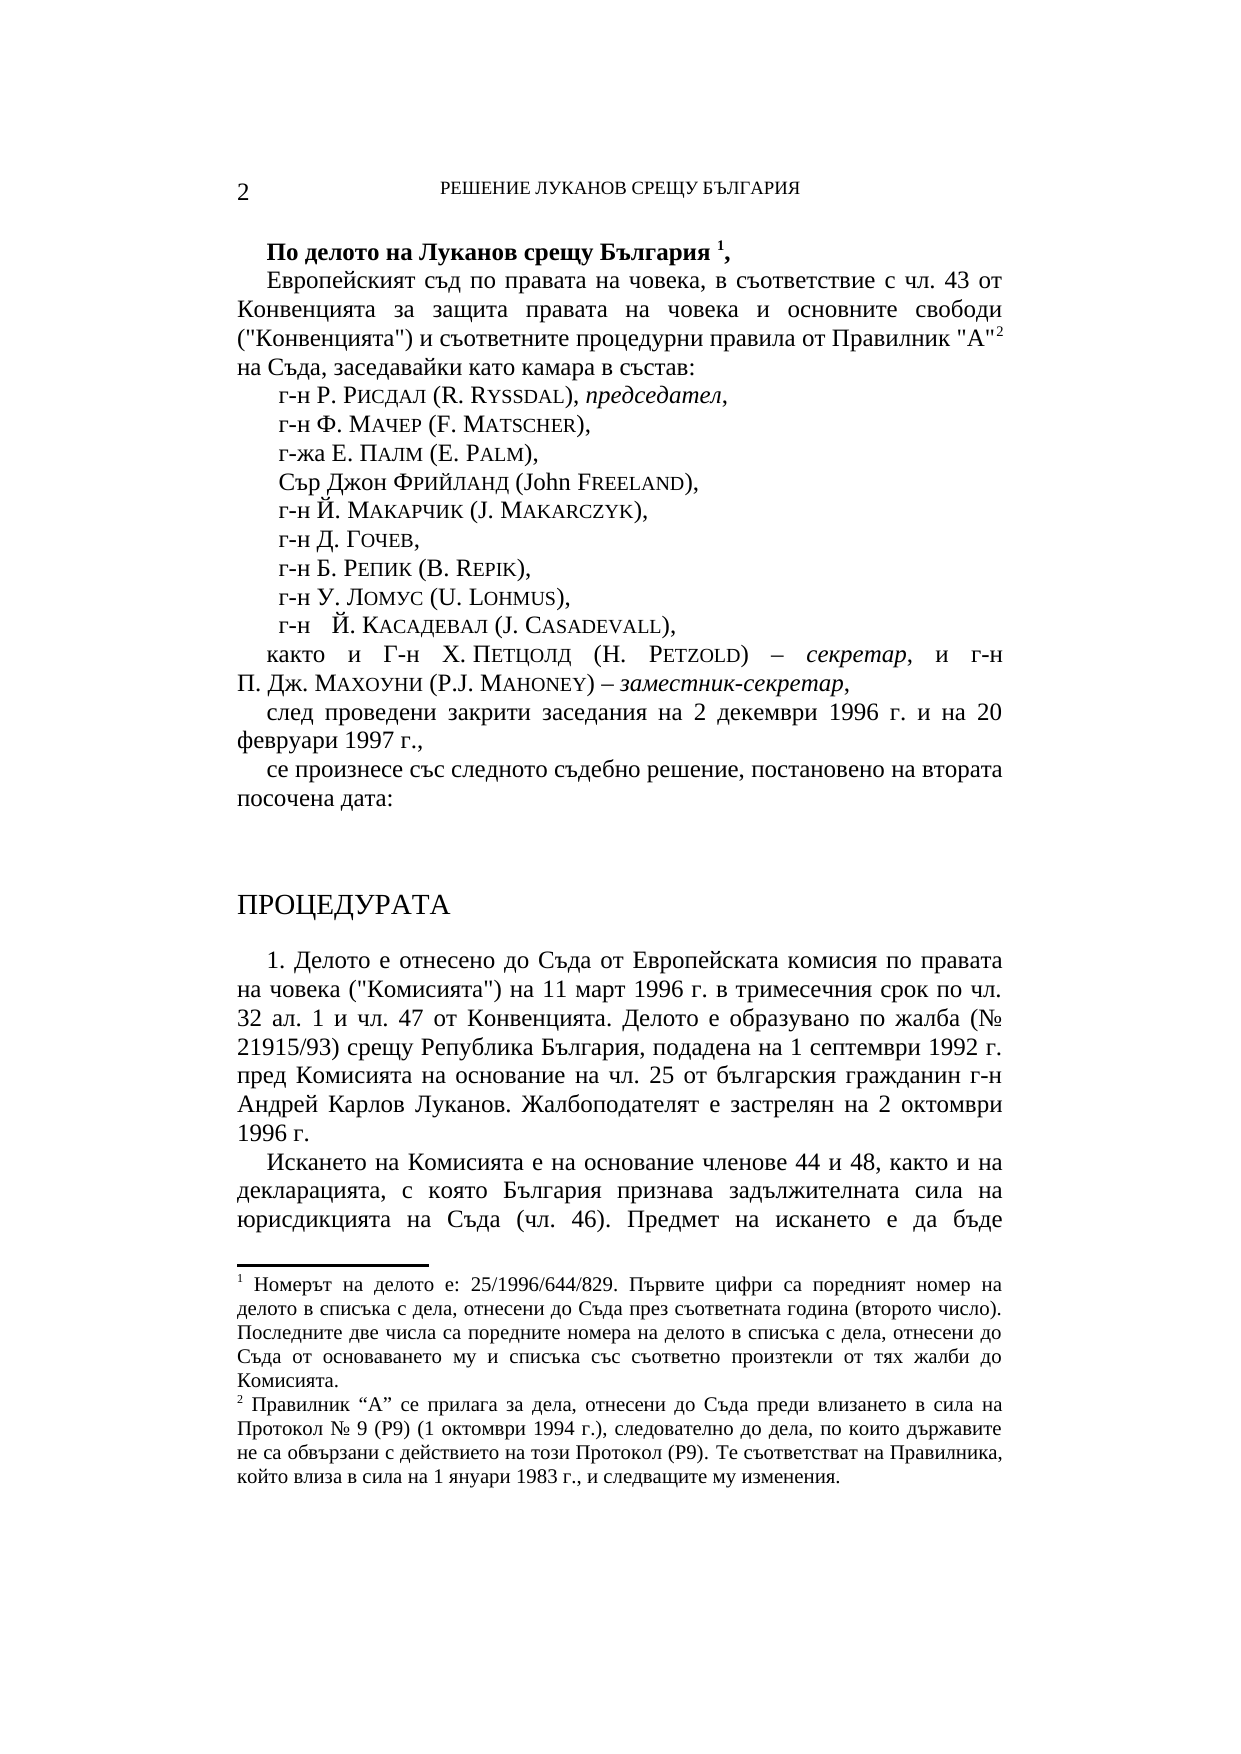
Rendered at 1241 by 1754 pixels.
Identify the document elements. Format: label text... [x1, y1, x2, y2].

text ПРОЦЕДУРАТА [237, 887, 1003, 920]
text Сър Джон Фрийланд (John Freeland), [237, 467, 1003, 496]
text По делото на Луканов срещу България , [237, 237, 1003, 266]
text Европейският съд по правата на човека, в съответствие с чл. 43 от Конвенцията за защита правата на човека и основните свободи ("Конвенцията") и съответните процедурни правила от Правилник "А" на Съда, заседавайки като камара в състав: [237, 266, 1003, 381]
text г-н У. Ломус (U. Lohmus), [237, 582, 1003, 611]
text г-н Ф. Мачер (F. Matscher), [237, 409, 1003, 438]
text както и Г-н Х. Петцолд (H. Petzold) – секретар, и г-н П. Дж. Махоуни (P.J. Mahoney) – заместник-секретар, [237, 639, 1003, 697]
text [237, 1147, 1003, 1233]
text г-н Р. Рисдал (R. Ryssdal), председател, [237, 381, 1003, 409]
text се произнесе със следното съдебно решение, постановено на втората посочена дата: [237, 754, 1003, 812]
text г-н Б. Репик (B. Repik), [237, 553, 1003, 582]
text след проведени закрити заседания на 2 декември 1996 г. и на 20 февруари 1997 г., [237, 697, 1003, 754]
text г-н Д. Гочев, [237, 524, 1003, 553]
text г-н Й. Касадевал (J. Casadevall), [237, 611, 1003, 639]
text г-жа E. Палм (E. Palm), [237, 438, 1003, 467]
text 1. Делото е отнесено до Съда от Европейската комисия по правата на човека ("Комисията") на 11 март 1996 г. в тримесечния срок по чл. 32 ал. 1 и чл. 47 от Конвенцията. Делото е образувано по жалба (№ 21915/93) срещу Република България, подадена на 1 септември 1992 г. пред Комисията на основание на чл. 25 от българския гражданин г-н Андрей Карлов Луканов. Жалбоподателят е застрелян на 2 октомври 1996 г. [237, 945, 1003, 1147]
text г-н Й. Макарчик (J. Makarczyk), [237, 496, 1003, 524]
